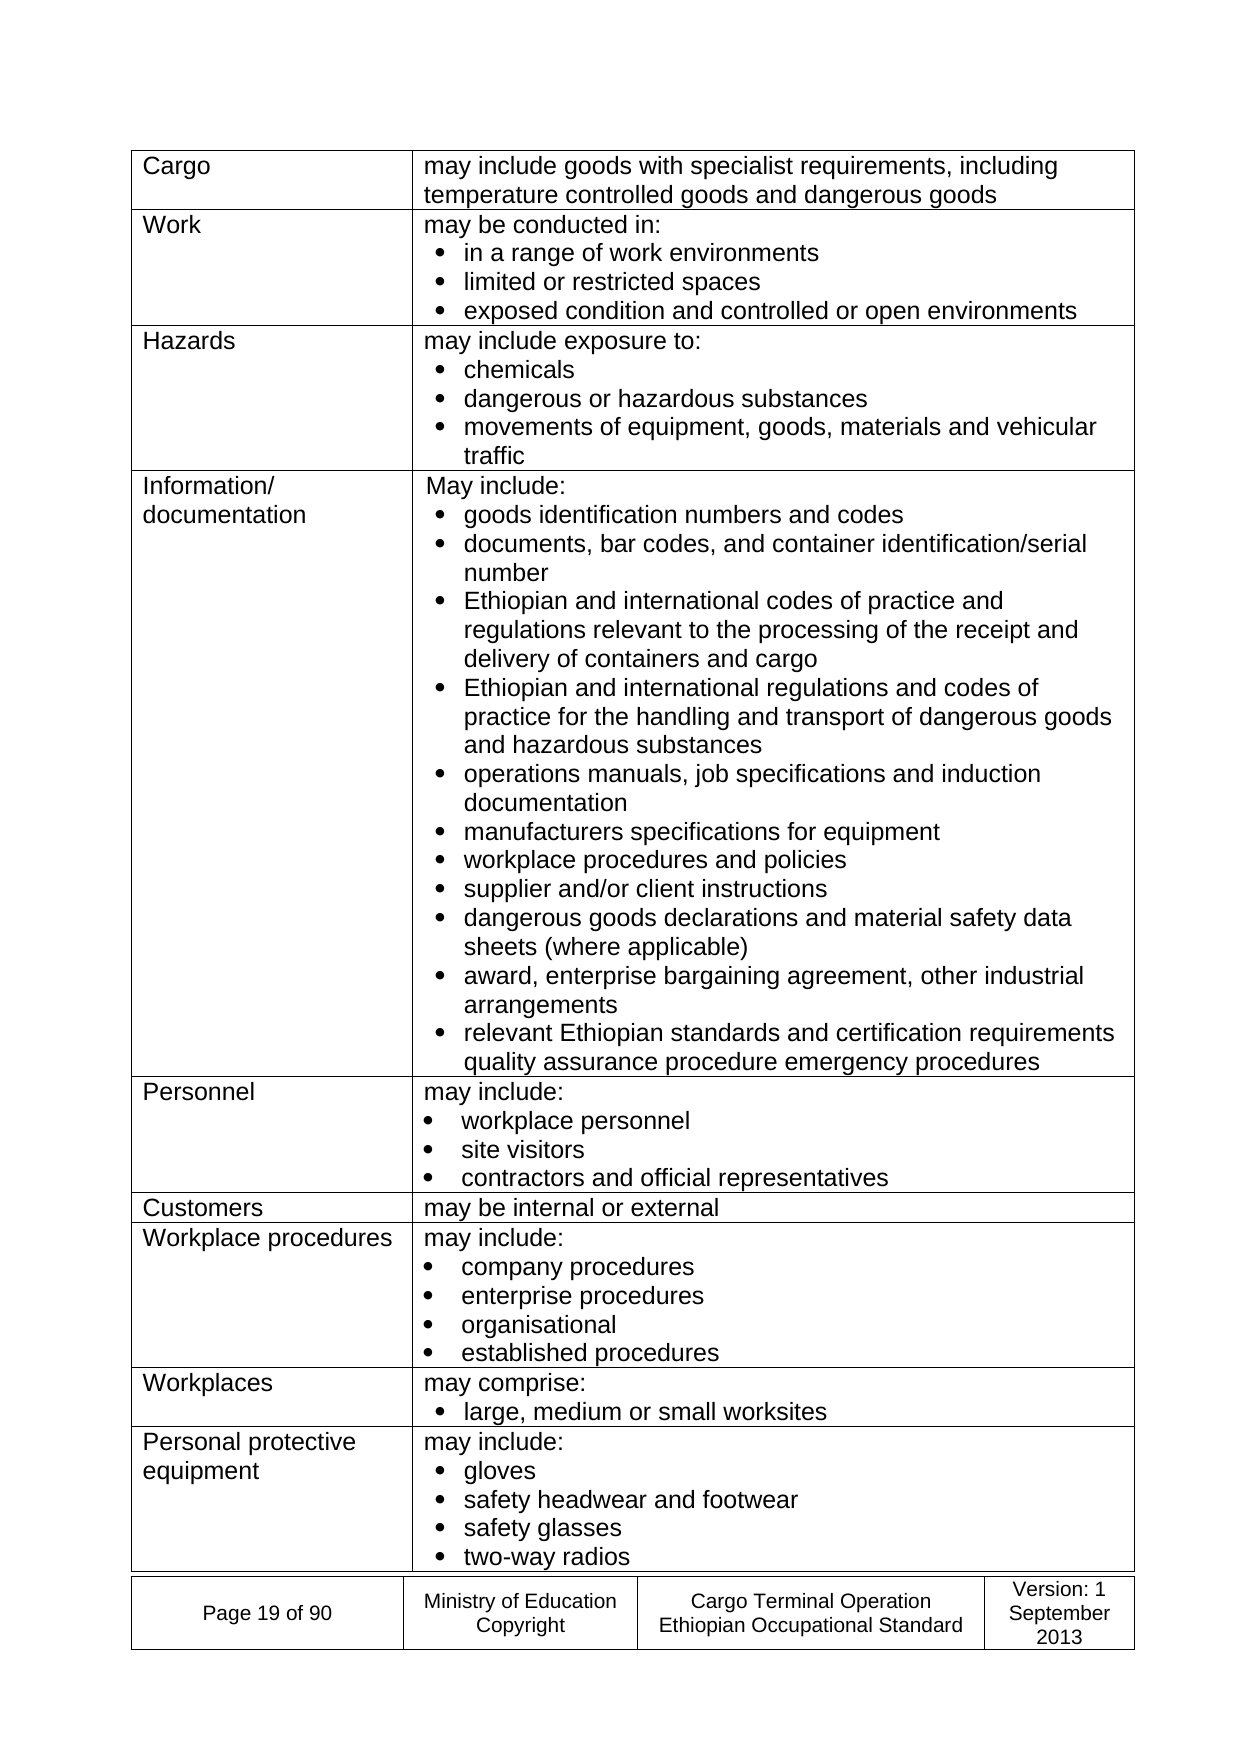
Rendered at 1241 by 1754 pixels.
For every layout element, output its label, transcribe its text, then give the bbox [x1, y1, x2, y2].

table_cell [413, 1427, 1134, 1571]
table_cell Information/ documentation [132, 471, 412, 1076]
table_cell Customers [132, 1193, 412, 1222]
table_cell may be conducted in: in a range of work environments limited or restricted spaces exposed condition and controlled or open environments [413, 210, 1134, 325]
table_cell may include: workplace personnel site visitors contractors and official representatives [413, 1077, 1134, 1192]
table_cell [132, 1427, 412, 1571]
table_cell May include: goods identification numbers and codes documents, bar codes, and container identification/serial number Ethiopian and international codes of practice and regulations relevant to the processing of the receipt and delivery of containers and cargo Ethiopian and international regulations and codes of practice for the handling and transport of dangerous goods and hazardous substances operations manuals, job specifications and induction documentation manufacturers specifications for equipment workplace procedures and policies supplier and/or client instructions dangerous goods declarations and material safety data sheets (where applicable) award, enterprise bargaining agreement, other industrial arrangements relevant Ethiopian standards and certification requirements quality assurance procedure emergency procedures [413, 471, 1134, 1076]
table_cell Workplaces [132, 1368, 412, 1426]
table_cell may include exposure to: chemicals dangerous or hazardous substances movements of equipment, goods, materials and vehicular traffic [413, 326, 1134, 470]
table_cell Hazards [132, 326, 412, 470]
table_cell may include: company procedures enterprise procedures organisational established procedures [413, 1223, 1134, 1367]
table_cell Work [132, 210, 412, 325]
table_cell may be internal or external [413, 1193, 1134, 1222]
table_cell may comprise: large, medium or small worksites [413, 1368, 1134, 1426]
table_cell Cargo [132, 151, 412, 208]
table_cell Workplace procedures [132, 1223, 412, 1367]
table_cell may include goods with specialist requirements, including temperature controlled goods and dangerous goods [413, 151, 1134, 208]
table_cell Personnel [132, 1077, 412, 1192]
